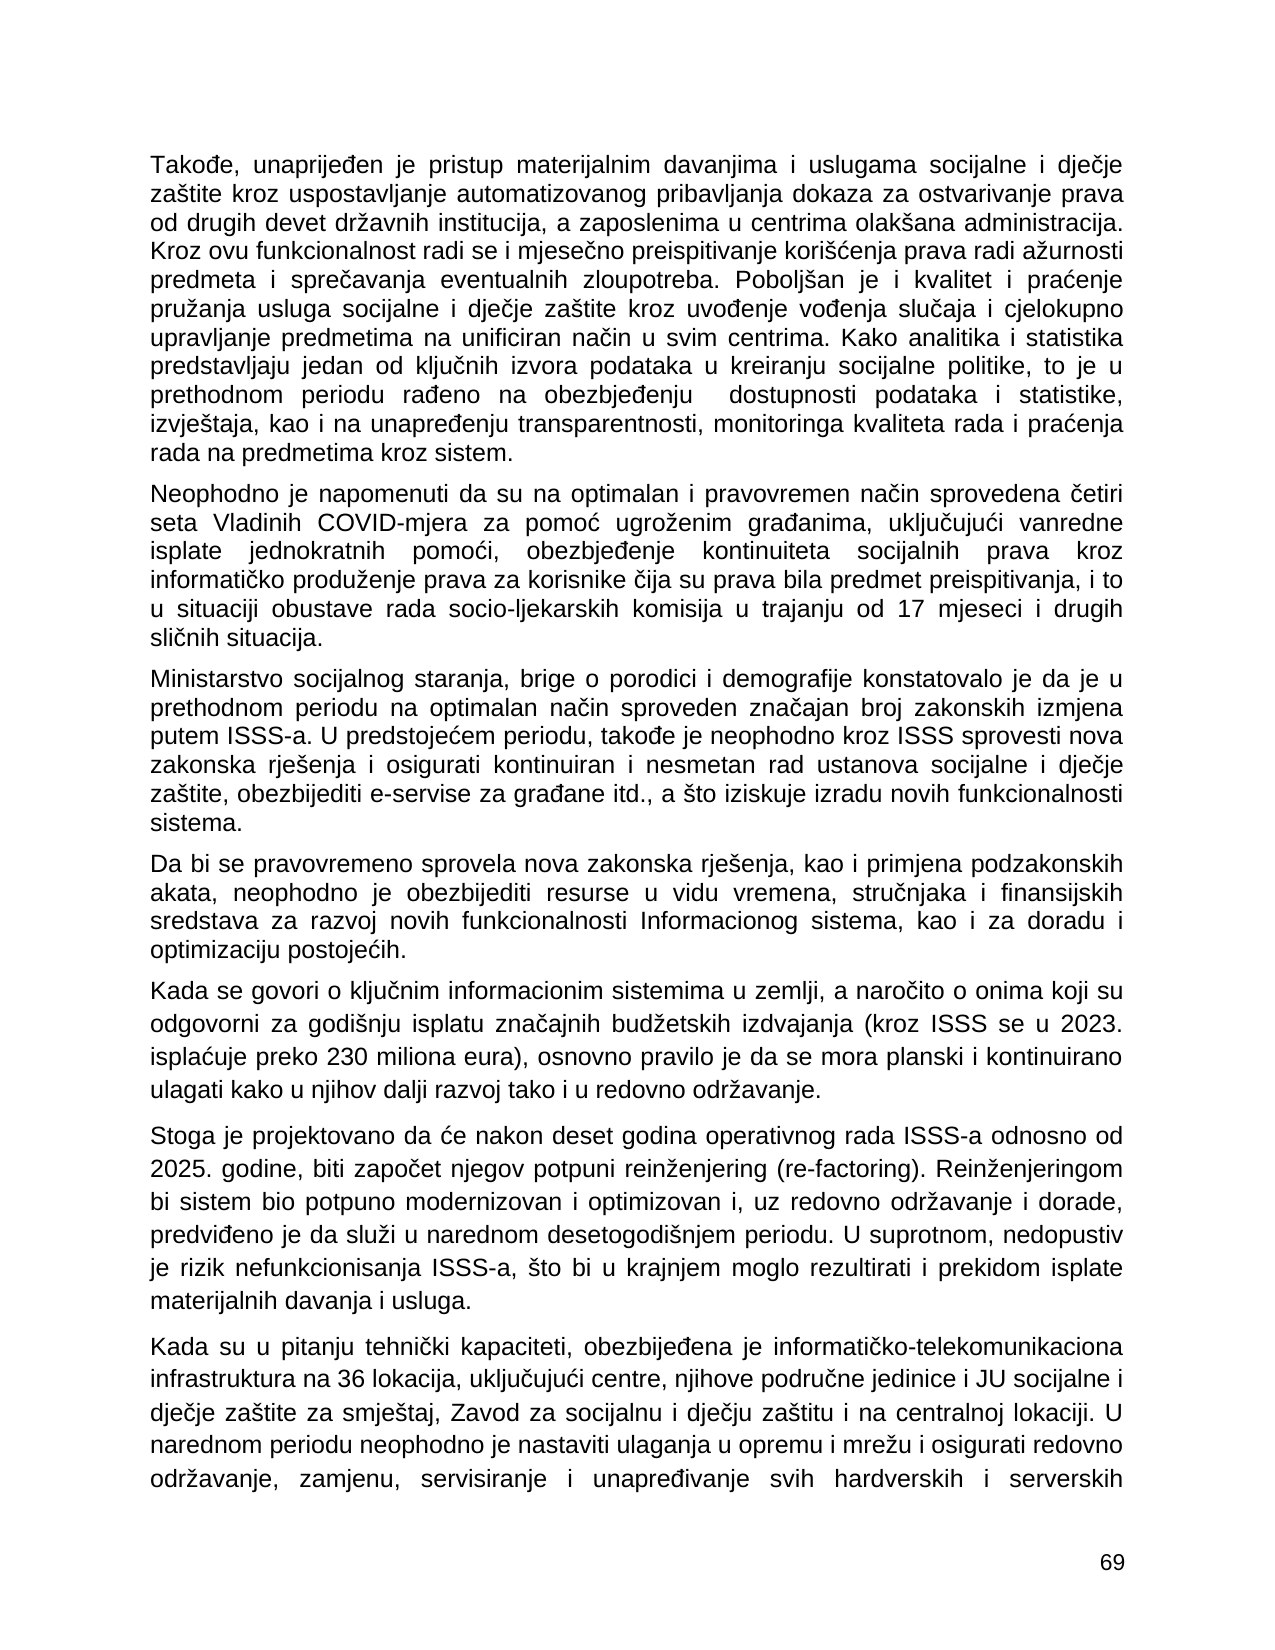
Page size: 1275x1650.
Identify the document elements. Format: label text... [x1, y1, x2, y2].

text Ministarstvo socijalnog staranja, brige o porodici i demografije konstatovalo je da je u prethodnom periodu na optimalan način sproveden značajan broj zakonskih izmjena putem ISSS-a. U predstojećem periodu, takođe je neophodno kroz ISSS sprovesti nova zakonska rješenja i osigurati kontinuiran i nesmetan rad ustanova socijalne i dječje zaštite, obezbijediti e-servise za građane itd., a što iziskuje izradu novih funkcionalnosti sistema. [150, 664, 1125, 836]
text Kada se govori o ključnim informacionim sistemima u zemlji, a naročito o onima koji su odgovorni za godišnju isplatu značajnih budžetskih izdvajanja (kroz ISSS se u 2023. isplaćuje preko 230 miliona eura), osnovno pravilo je da se mora planski i kontinuirano ulagati kako u njihov dalji razvoj tako i u redovno održavanje. [150, 976, 1125, 1104]
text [150, 1331, 1125, 1492]
text Neophodno je napomenuti da su na optimalan i pravovremen način sprovedena četiri seta Vladinih COVID-mjera za pomoć ugroženim građanima, uključujući vanredne isplate jednokratnih pomoći, obezbjeđenje kontinuiteta socijalnih prava kroz informatičko produženje prava za korisnike čija su prava bila predmet preispitivanja, i to u situaciji obustave rada socio-ljekarskih komisija u trajanju od 17 mjeseci i drugih sličnih situacija. [150, 479, 1125, 651]
text Takođe, unaprijeđen je pristup materijalnim davanjima i uslugama socijalne i dječje zaštite kroz uspostavljanje automatizovanog pribavljanja dokaza za ostvarivanje prava od drugih devet državnih institucija, a zaposlenima u centrima olakšana administracija. Kroz ovu funkcionalnost radi se i mjesečno preispitivanje korišćenja prava radi ažurnosti predmeta i sprečavanja eventualnih zloupotreba. Poboljšan je i kvalitet i praćenje pružanja usluga socijalne i dječje zaštite kroz uvođenje vođenja slučaja i cjelokupno upravljanje predmetima na unificiran način u svim centrima. Kako analitika i statistika predstavljaju jedan od ključnih izvora podataka u kreiranju socijalne politike, to je u prethodnom periodu rađeno na obezbjeđenju dostupnosti podataka i statistike, izvještaja, kao i na unapređenju transparentnosti, monitoringa kvaliteta rada i praćenja rada na predmetima kroz sistem. [150, 150, 1125, 466]
text Stoga je projektovano da će nakon deset godina operativnog rada ISSS-a odnosno od 2025. godine, biti započet njegov potpuni reinženjering (re-factoring). Reinženjeringom bi sistem bio potpuno modernizovan i optimizovan i, uz redovno održavanje i dorade, predviđeno je da služi u narednom desetogodišnjem periodu. U suprotnom, nedopustiv je rizik nefunkcionisanja ISSS-a, što bi u krajnjem moglo rezultirati i prekidom isplate materijalnih davanja i usluga. [150, 1121, 1125, 1315]
text Da bi se pravovremeno sprovela nova zakonska rješenja, kao i primjena podzakonskih akata, neophodno je obezbijediti resurse u vidu vremena, stručnjaka i finansijskih sredstava za razvoj novih funkcionalnosti Informacionog sistema, kao i za doradu i optimizaciju postojećih. [150, 849, 1125, 964]
